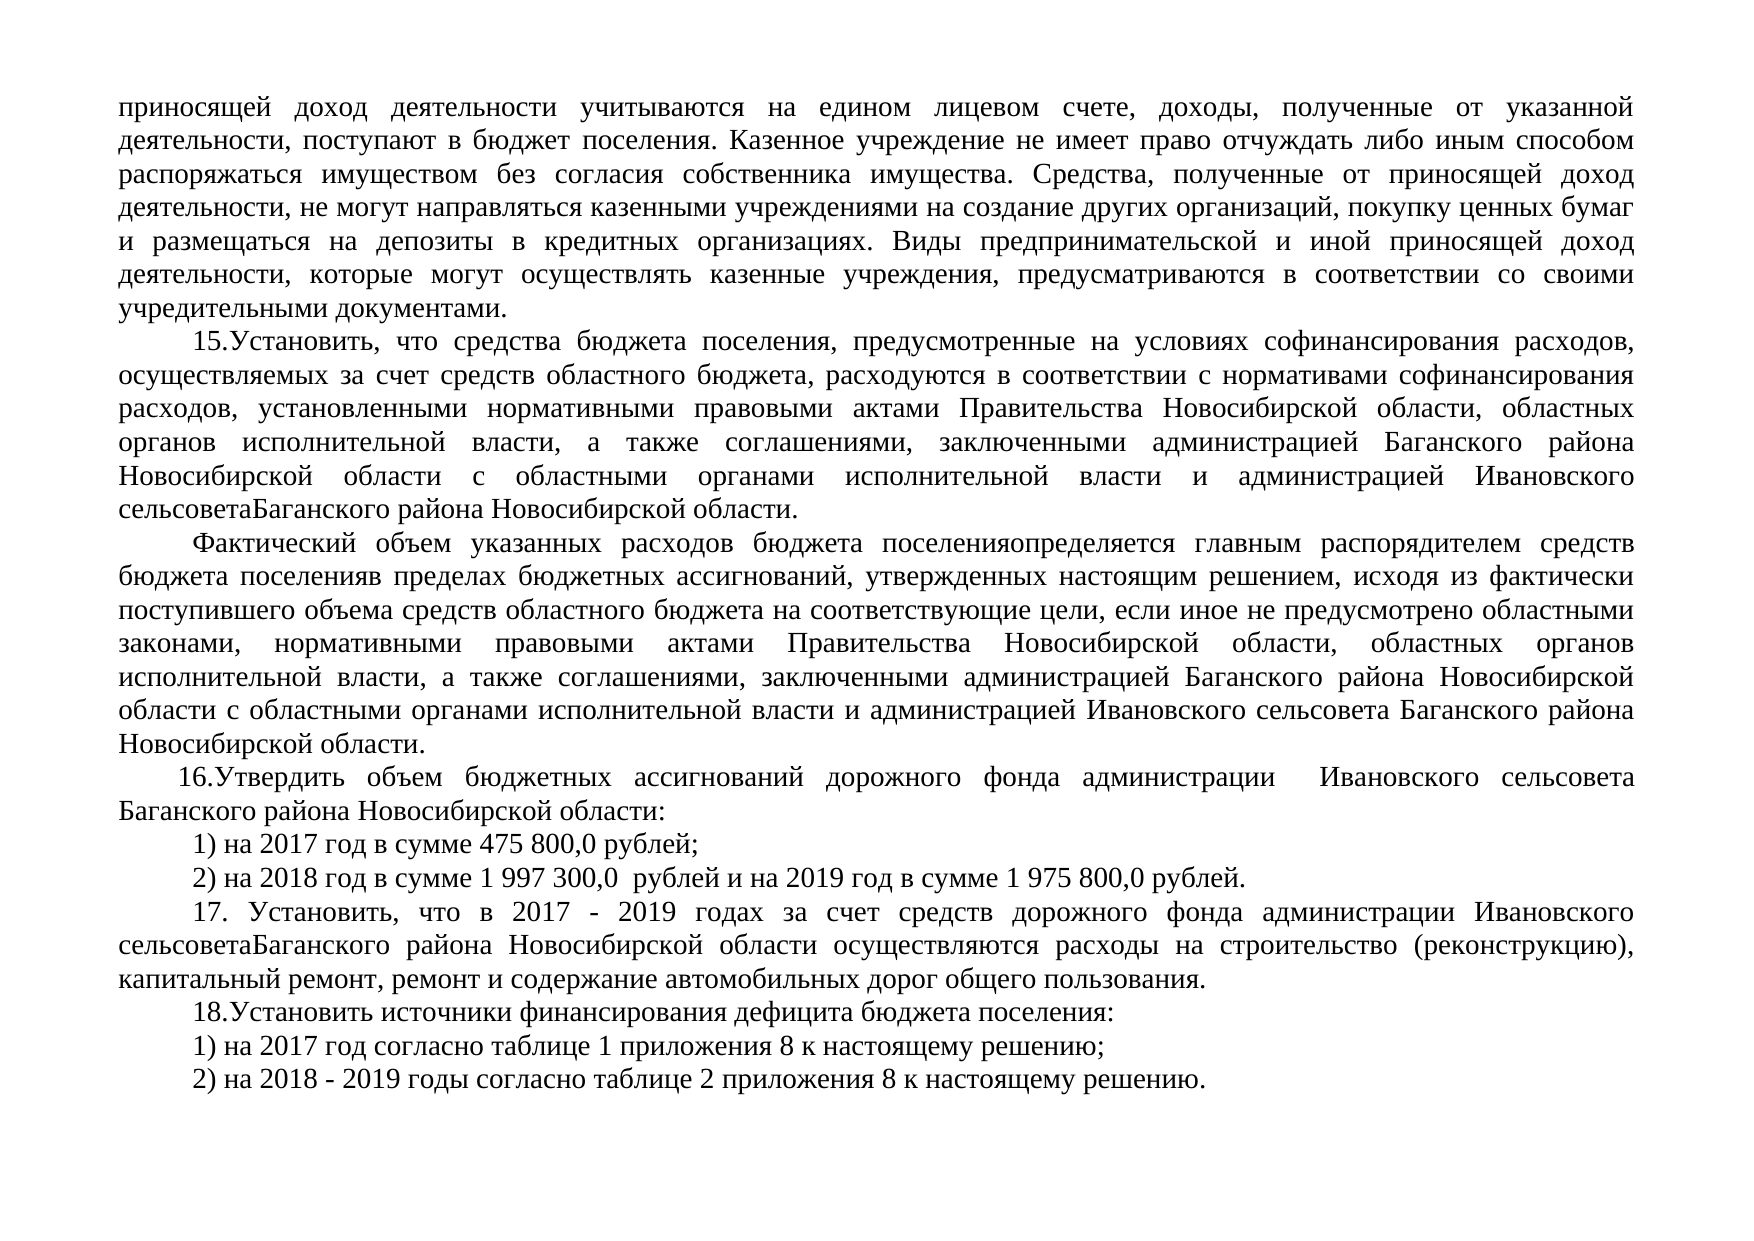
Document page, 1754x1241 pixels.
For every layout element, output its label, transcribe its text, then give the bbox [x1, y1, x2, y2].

text 1) на 2017 год в сумме 475 800,0 рублей; [118, 827, 1636, 860]
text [118, 89, 1636, 323]
text 18.Установить источники финансирования дефицита бюджета поселения: [118, 994, 1636, 1028]
text 15.Установить, что средства бюджета поселения, предусмотренные на условиях софинансирования расходов, осуществляемых за счет средств областного бюджета, расходуются в соответствии с нормативами софинансирования расходов, установленными нормативными правовыми актами Правительства Новосибирской области, областных органов исполнительной власти, а также соглашениями, заключенными администрацией Баганского района Новосибирской области с областными органами исполнительной власти и администрацией Ивановского сельсоветаБаганского района Новосибирской области. [118, 323, 1636, 525]
text 1) на 2017 год согласно таблице 1 приложения 8 к настоящему решению; [118, 1028, 1636, 1061]
text 2) на 2018 - 2019 годы согласно таблице 2 приложения 8 к настоящему решению. [118, 1061, 1636, 1095]
text Фактический объем указанных расходов бюджета поселенияопределяется главным распорядителем средств бюджета поселенияв пределах бюджетных ассигнований, утвержденных настоящим решением, исходя из фактически поступившего объема средств областного бюджета на соответствующие цели, если иное не предусмотрено областными законами, нормативными правовыми актами Правительства Новосибирской области, областных органов исполнительной власти, а также соглашениями, заключенными администрацией Баганского района Новосибирской области с областными органами исполнительной власти и администрацией Ивановского сельсовета Баганского района Новосибирской области. [118, 525, 1636, 759]
text 17. Установить, что в 2017 - 2019 годах за счет средств дорожного фонда администрации Ивановского сельсоветаБаганского района Новосибирской области осуществляются расходы на строительство (реконструкцию), капитальный ремонт, ремонт и содержание автомобильных дорог общего пользования. [118, 894, 1636, 994]
text 16.Утвердить объем бюджетных ассигнований дорожного фонда администрации Ивановского сельсовета Баганского района Новосибирской области: [118, 759, 1636, 827]
text 2) на 2018 год в сумме 1 997 300,0 рублей и на 2019 год в сумме 1 975 800,0 рублей. [118, 860, 1636, 894]
